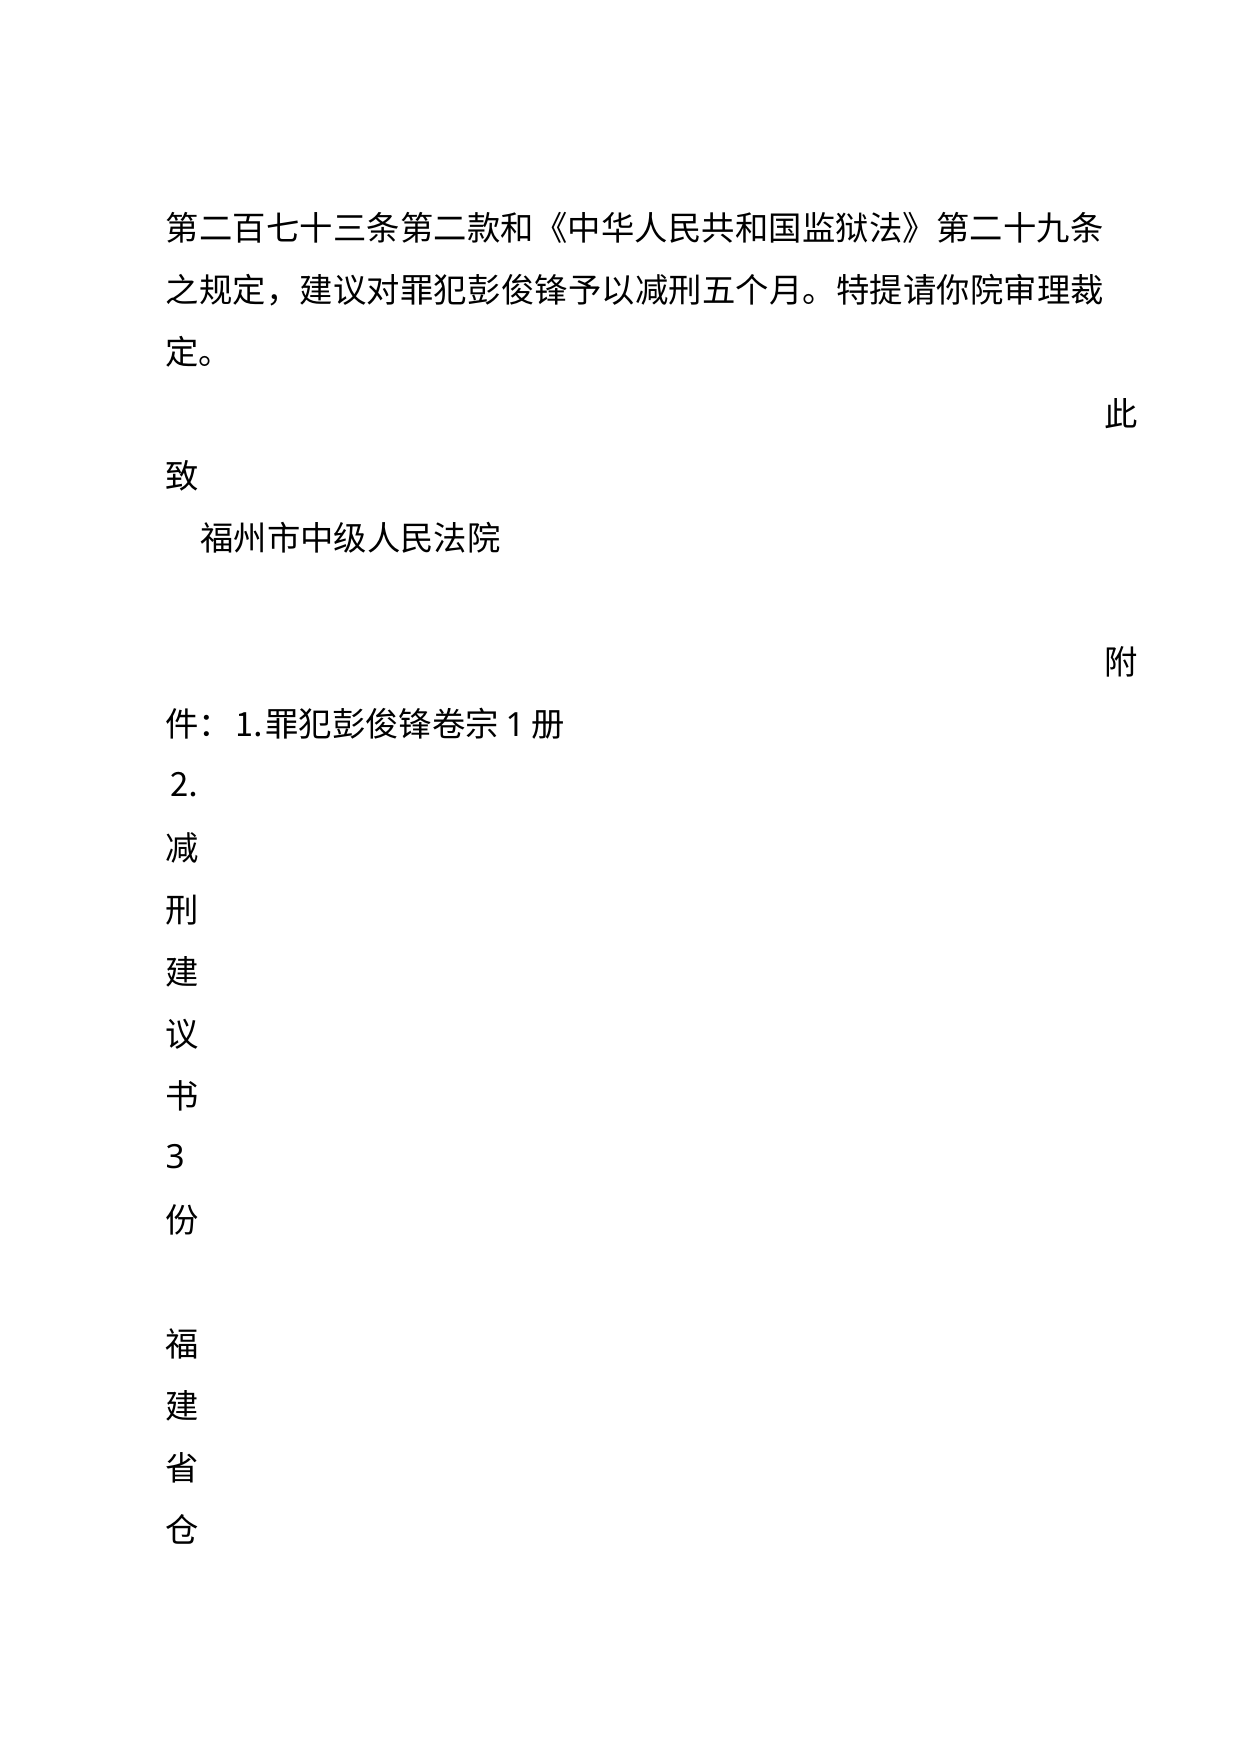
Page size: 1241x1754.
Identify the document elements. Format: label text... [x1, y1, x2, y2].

text 此致 [165, 381, 1104, 505]
text 福州市中级人民法院 [165, 505, 1104, 567]
text 附件：⒈罪犯彭俊锋卷宗1册 [165, 629, 1104, 753]
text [165, 195, 1104, 381]
